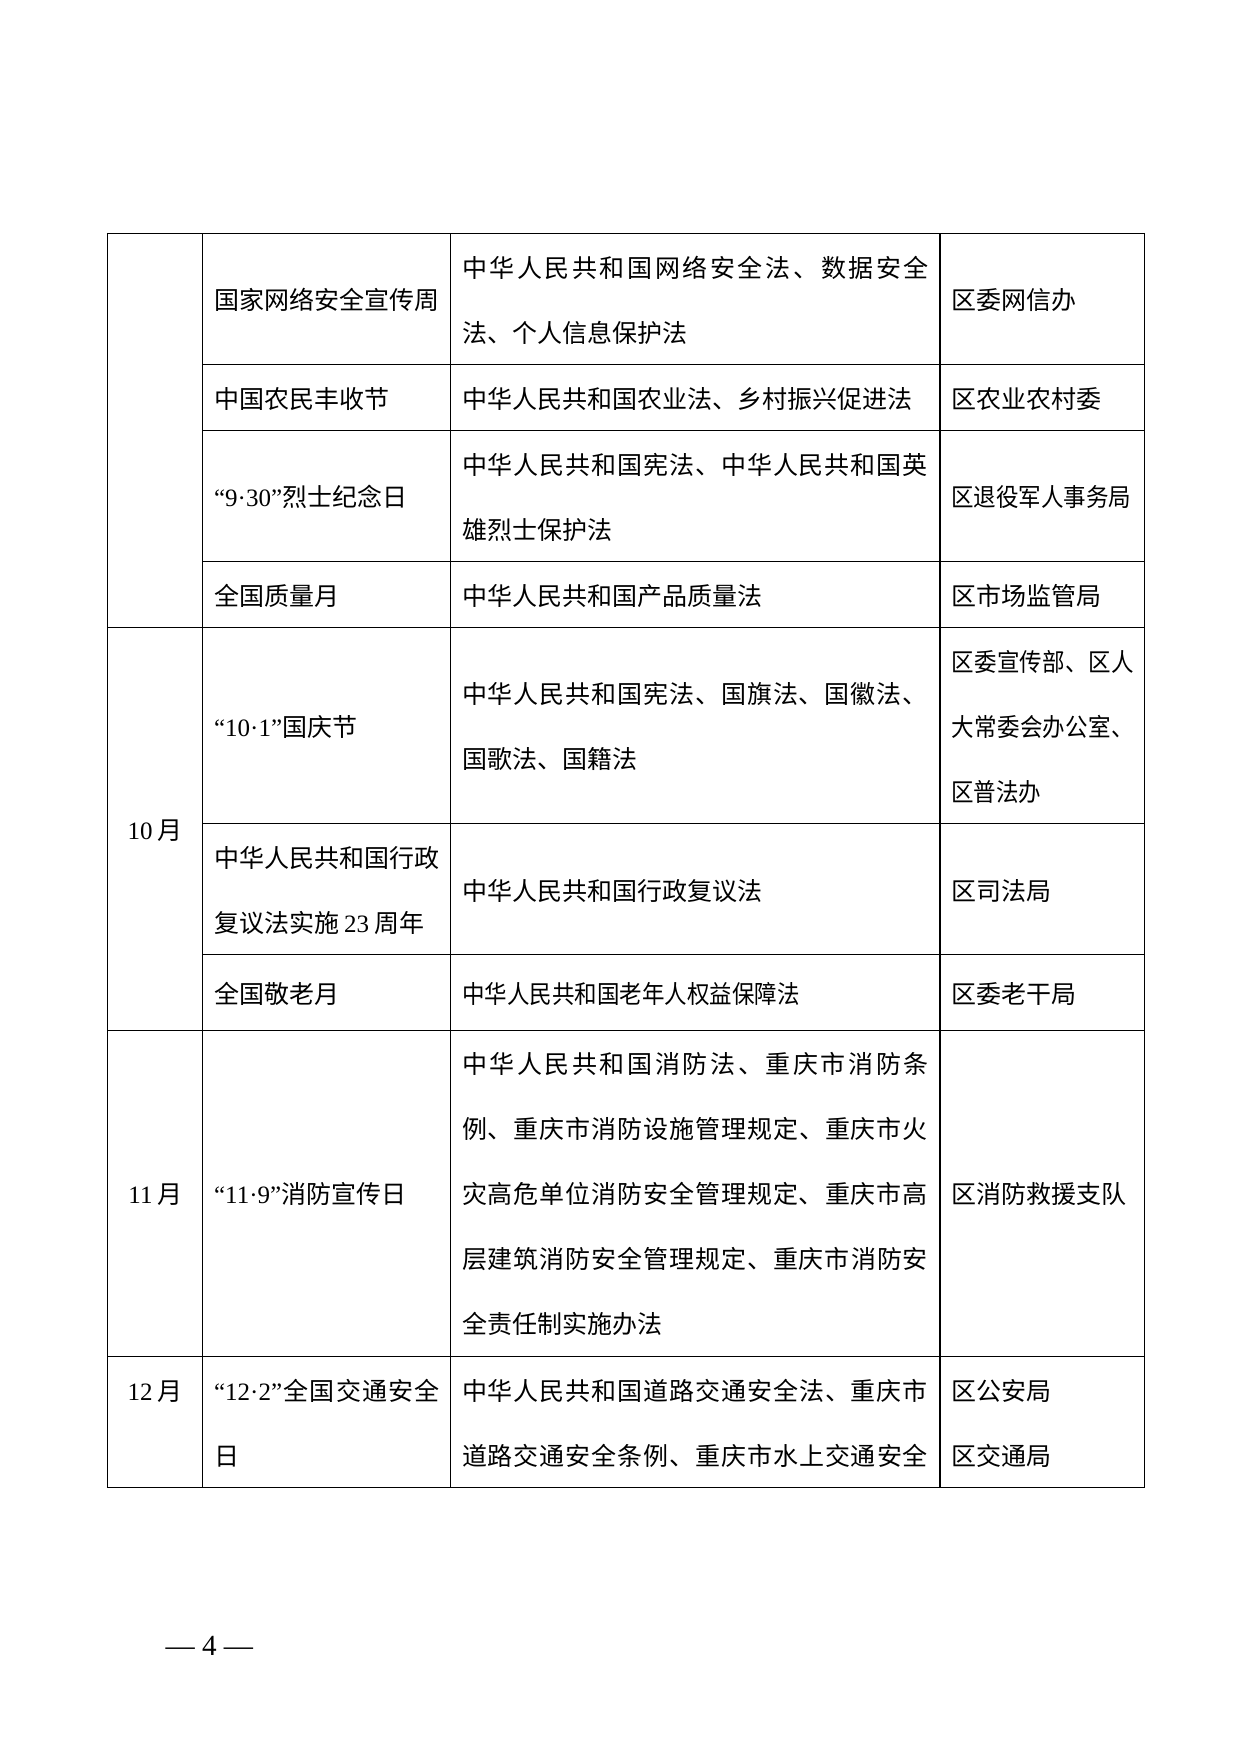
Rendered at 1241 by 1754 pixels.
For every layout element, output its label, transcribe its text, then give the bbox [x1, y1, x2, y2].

table_cell 区公安局 区交通局 [941, 1357, 1144, 1487]
table_cell 区委网信办 [941, 234, 1144, 364]
table_cell 全国敬老月 [203, 955, 450, 1029]
table_cell “10·1”国庆节 [203, 628, 450, 823]
table_cell 11月 [108, 1031, 202, 1356]
table_cell 中华人民共和国农业法、乡村振兴促进法 [451, 365, 939, 430]
table_cell 区司法局 [941, 824, 1144, 954]
table_cell 中国农民丰收节 [203, 365, 450, 430]
table_cell “12·2”全国交通安全日 [203, 1357, 450, 1487]
table_cell 中华人民共和国行政复议法实施23周年 [203, 824, 450, 954]
table_cell 10月 [108, 628, 202, 1029]
table_cell 区委宣传部、区人大常委会办公室、区普法办 [941, 628, 1144, 823]
table_cell 区市场监管局 [941, 562, 1144, 627]
table_cell “9·30”烈士纪念日 [203, 431, 450, 561]
table_cell 中华人民共和国消防法、重庆市消防条例、重庆市消防设施管理规定、重庆市火灾高危单位消防安全管理规定、重庆市高层建筑消防安全管理规定、重庆市消防安全责任制实施办法 [451, 1031, 939, 1356]
table_cell 全国质量月 [203, 562, 450, 627]
table_cell 中华人民共和国行政复议法 [451, 824, 939, 954]
table_cell “11·9”消防宣传日 [203, 1031, 450, 1356]
table_cell 中华人民共和国老年人权益保障法 [451, 955, 939, 1029]
table_cell 国家网络安全宣传周 [203, 234, 450, 364]
table_cell 12月 [108, 1357, 202, 1487]
table_cell 中华人民共和国宪法、国旗法、国徽法、国歌法、国籍法 [451, 628, 939, 823]
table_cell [451, 1357, 939, 1487]
table_cell 区退役军人事务局 [941, 431, 1144, 561]
table_cell 中华人民共和国网络安全法、数据安全法、个人信息保护法 [451, 234, 939, 364]
table_cell 区农业农村委 [941, 365, 1144, 430]
table_cell 中华人民共和国产品质量法 [451, 562, 939, 627]
table_cell 中华人民共和国宪法、中华人民共和国英雄烈士保护法 [451, 431, 939, 561]
table_cell 区消防救援支队 [941, 1031, 1144, 1356]
table_cell 区委老干局 [941, 955, 1144, 1029]
